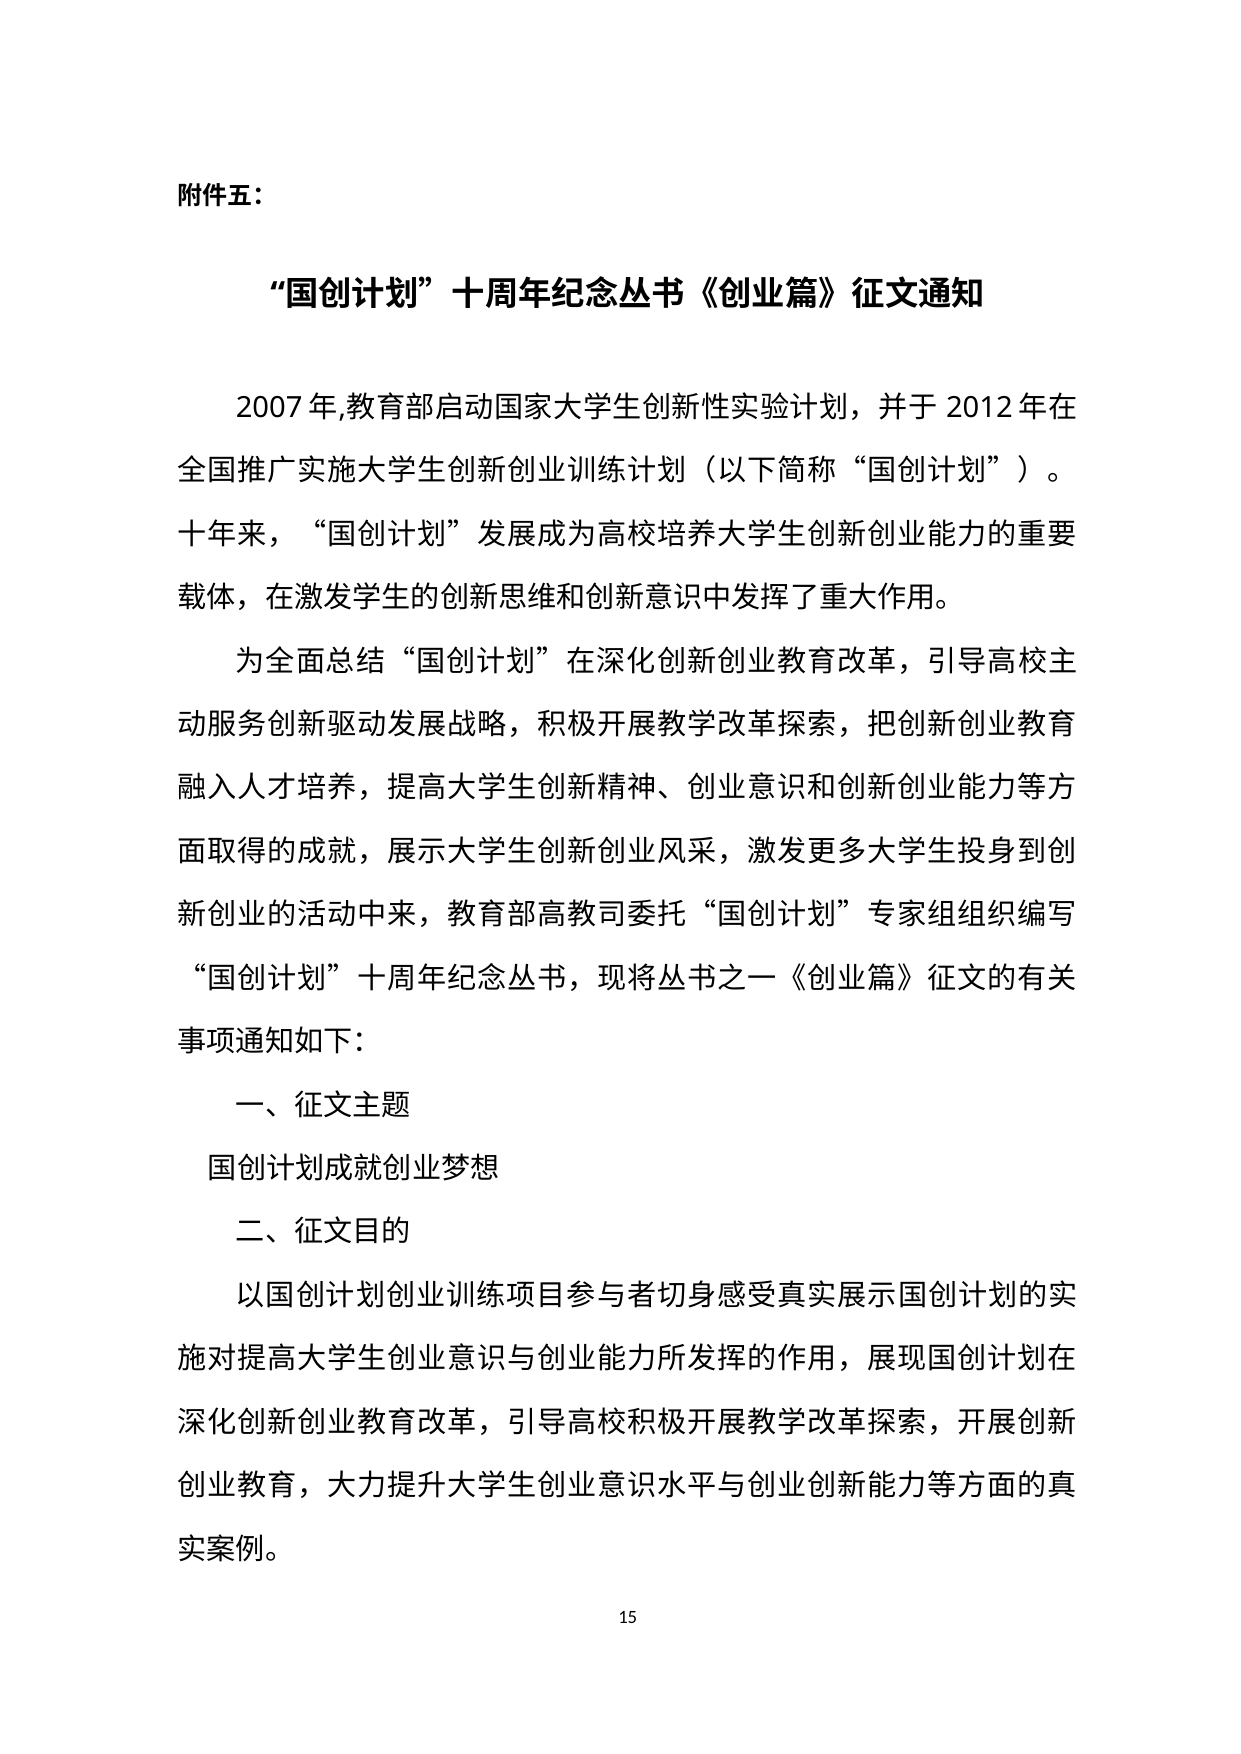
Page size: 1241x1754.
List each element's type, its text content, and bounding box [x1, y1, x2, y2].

text 以国创计划创业训练项目参与者切身感受真实展示国创计划的实施对提高大学生创业意识与创业能力所发挥的作用，展现国创计划在深化创新创业教育改革，引导高校积极开展教学改革探索，开展创新创业教育，大力提升大学生创业意识水平与创业创新能力等方面的真实案例。 [177, 1271, 1078, 1567]
text 为全面总结“国创计划”在深化创新创业教育改革，引导高校主动服务创新驱动发展战略，积极开展教学改革探索，把创新创业教育融入人才培养，提高大学生创新精神、创业意识和创新创业能力等方面取得的成就，展示大学生创新创业风采，激发更多大学生投身到创新创业的活动中来，教育部高教司委托“国创计划”专家组组织编写“国创计划”十周年纪念丛书，现将丛书之一《创业篇》征文的有关事项通知如下： [177, 637, 1078, 1060]
text 附件五： [177, 161, 1078, 226]
text 国创计划成就创业梦想 [177, 1144, 1078, 1187]
text 2007年,教育部启动国家大学生创新性实验计划，并于2012年在全国推广实施大学生创新创业训练计划（以下简称“国创计划”）。十年来，“国创计划”发展成为高校培养大学生创新创业能力的重要载体，在激发学生的创新思维和创新意识中发挥了重大作用。 [177, 383, 1078, 616]
text “国创计划”十周年纪念丛书《创业篇》征文通知 [177, 259, 1078, 324]
text 二、征文目的 [177, 1208, 1078, 1250]
text 一、征文主题 [177, 1081, 1078, 1123]
